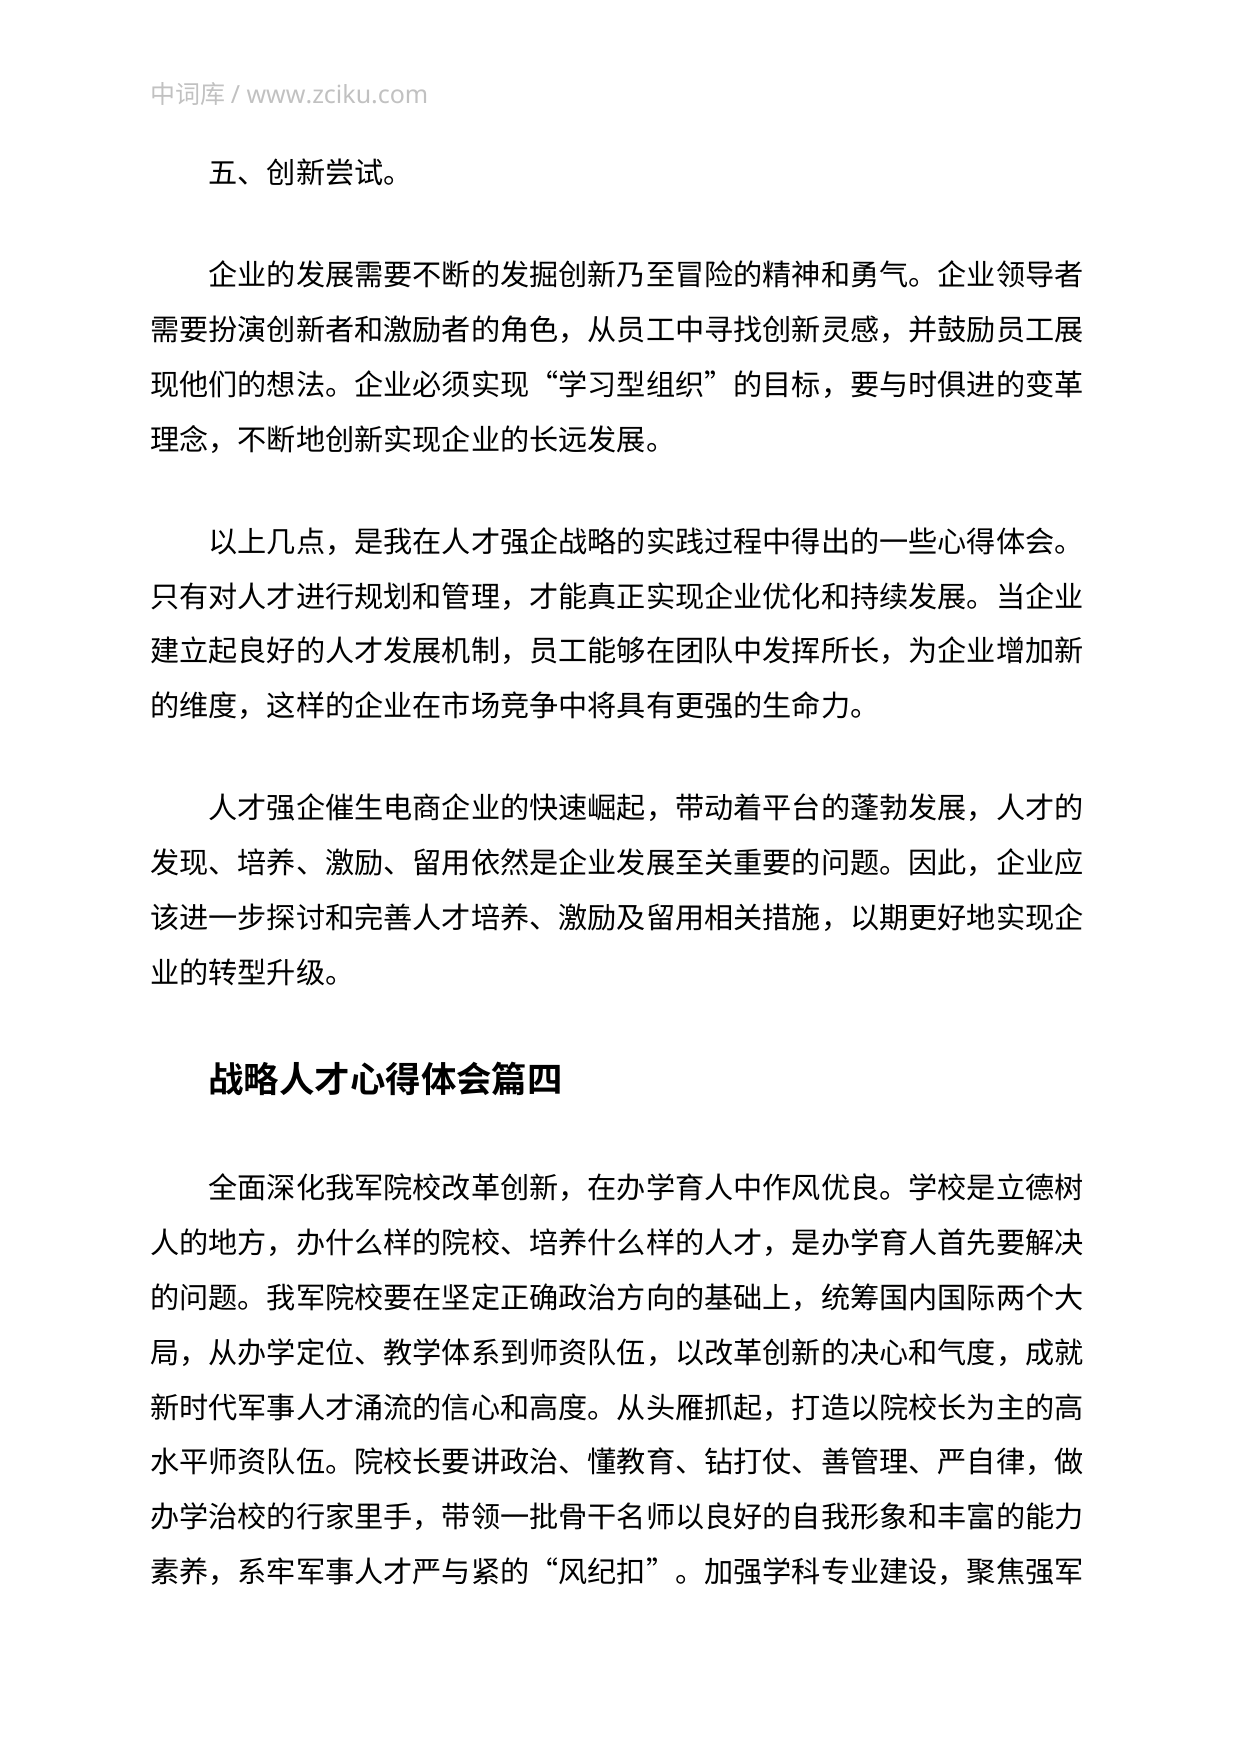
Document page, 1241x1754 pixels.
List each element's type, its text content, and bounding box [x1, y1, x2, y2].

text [150, 1164, 1090, 1591]
text 以上几点，是我在人才强企战略的实践过程中得出的一些心得体会。只有对人才进行规划和管理，才能真正实现企业优化和持续发展。当企业建立起良好的人才发展机制，员工能够在团队中发挥所长，为企业增加新的维度，这样的企业在市场竞争中将具有更强的生命力。 [150, 518, 1090, 725]
text 战略人才心得体会篇四 [150, 1051, 1090, 1102]
text 人才强企催生电商企业的快速崛起，带动着平台的蓬勃发展，人才的发现、培养、激励、留用依然是企业发展至关重要的问题。因此，企业应该进一步探讨和完善人才培养、激励及留用相关措施，以期更好地实现企业的转型升级。 [150, 785, 1090, 992]
text 五、创新尝试。 [150, 150, 1090, 192]
text 企业的发展需要不断的发掘创新乃至冒险的精神和勇气。企业领导者需要扮演创新者和激励者的角色，从员工中寻找创新灵感，并鼓励员工展现他们的想法。企业必须实现“学习型组织”的目标，要与时俱进的变革理念，不断地创新实现企业的长远发展。 [150, 252, 1090, 459]
